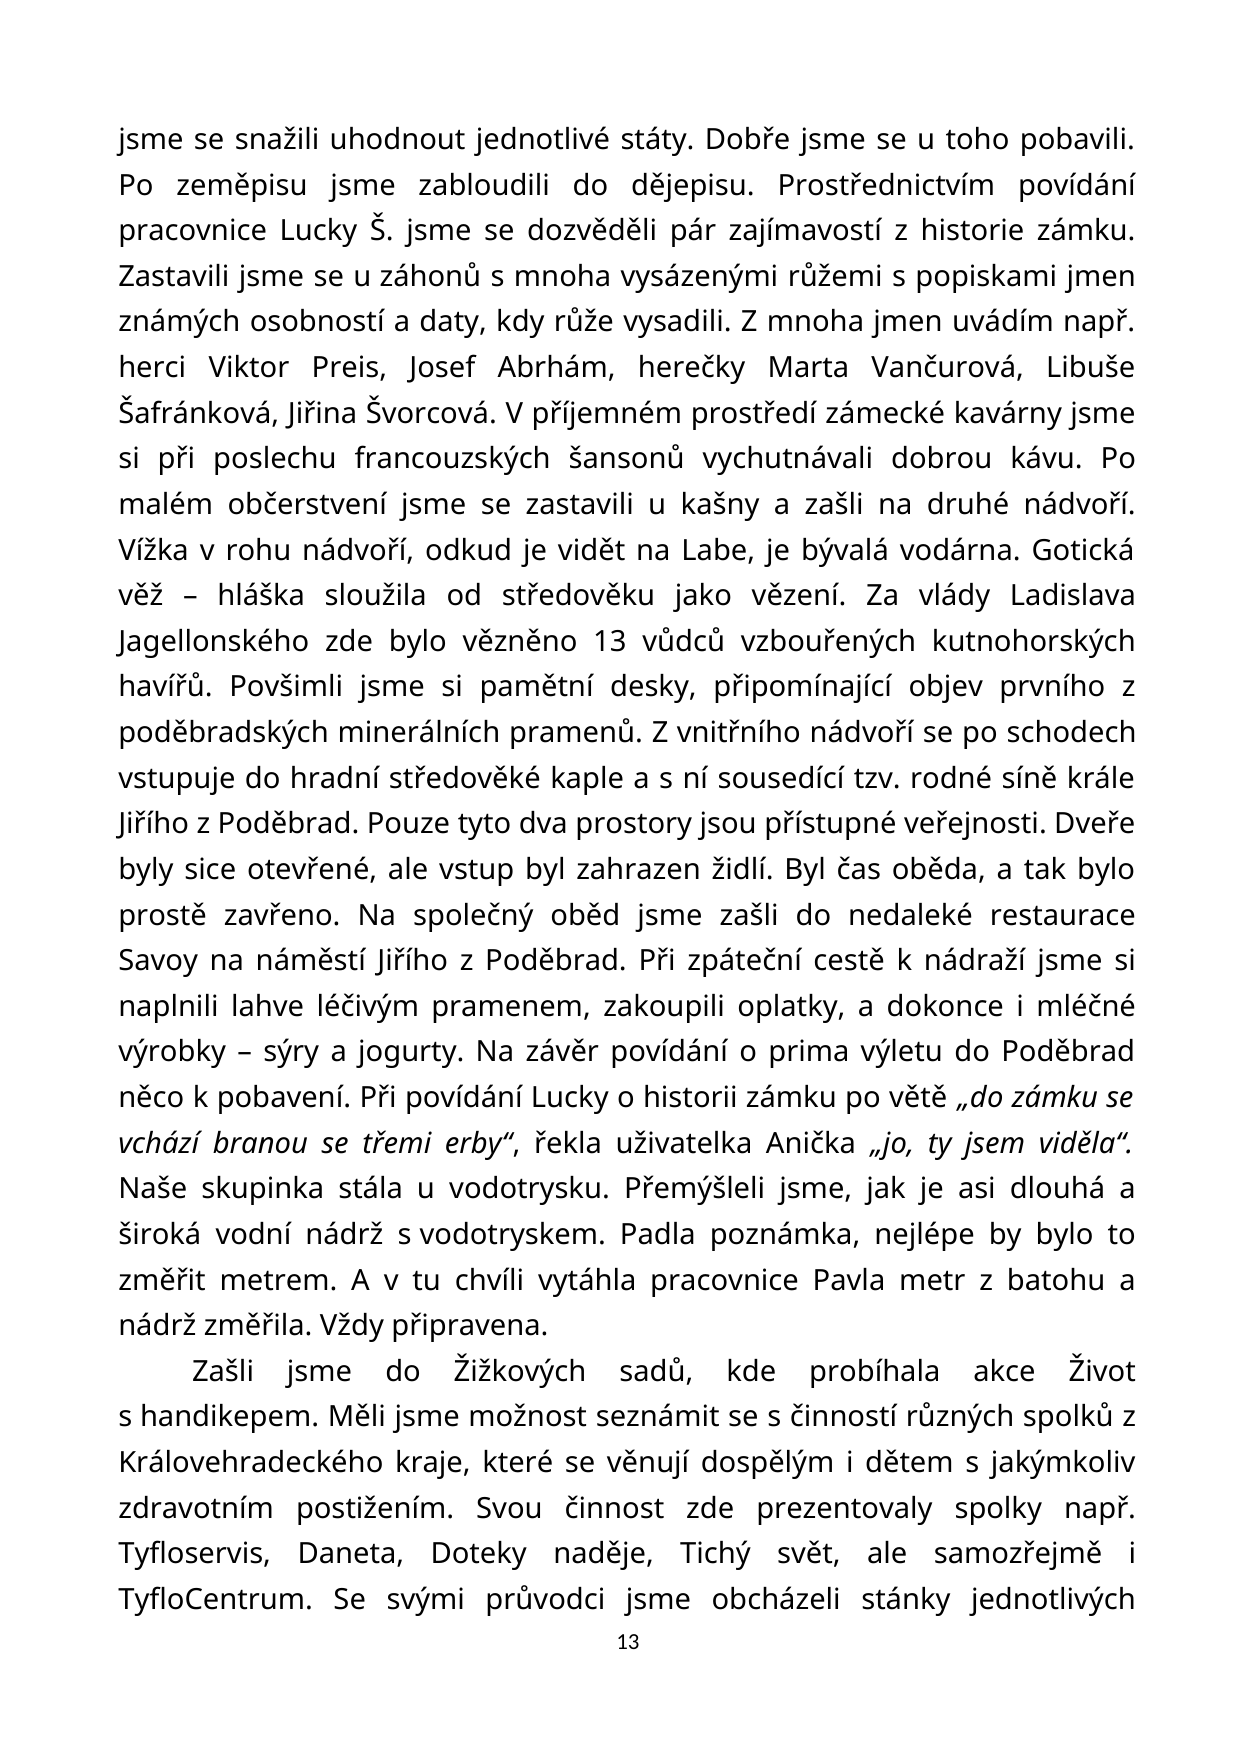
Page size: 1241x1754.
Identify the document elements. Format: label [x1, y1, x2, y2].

text [118, 118, 1137, 1344]
text [118, 1350, 1137, 1618]
